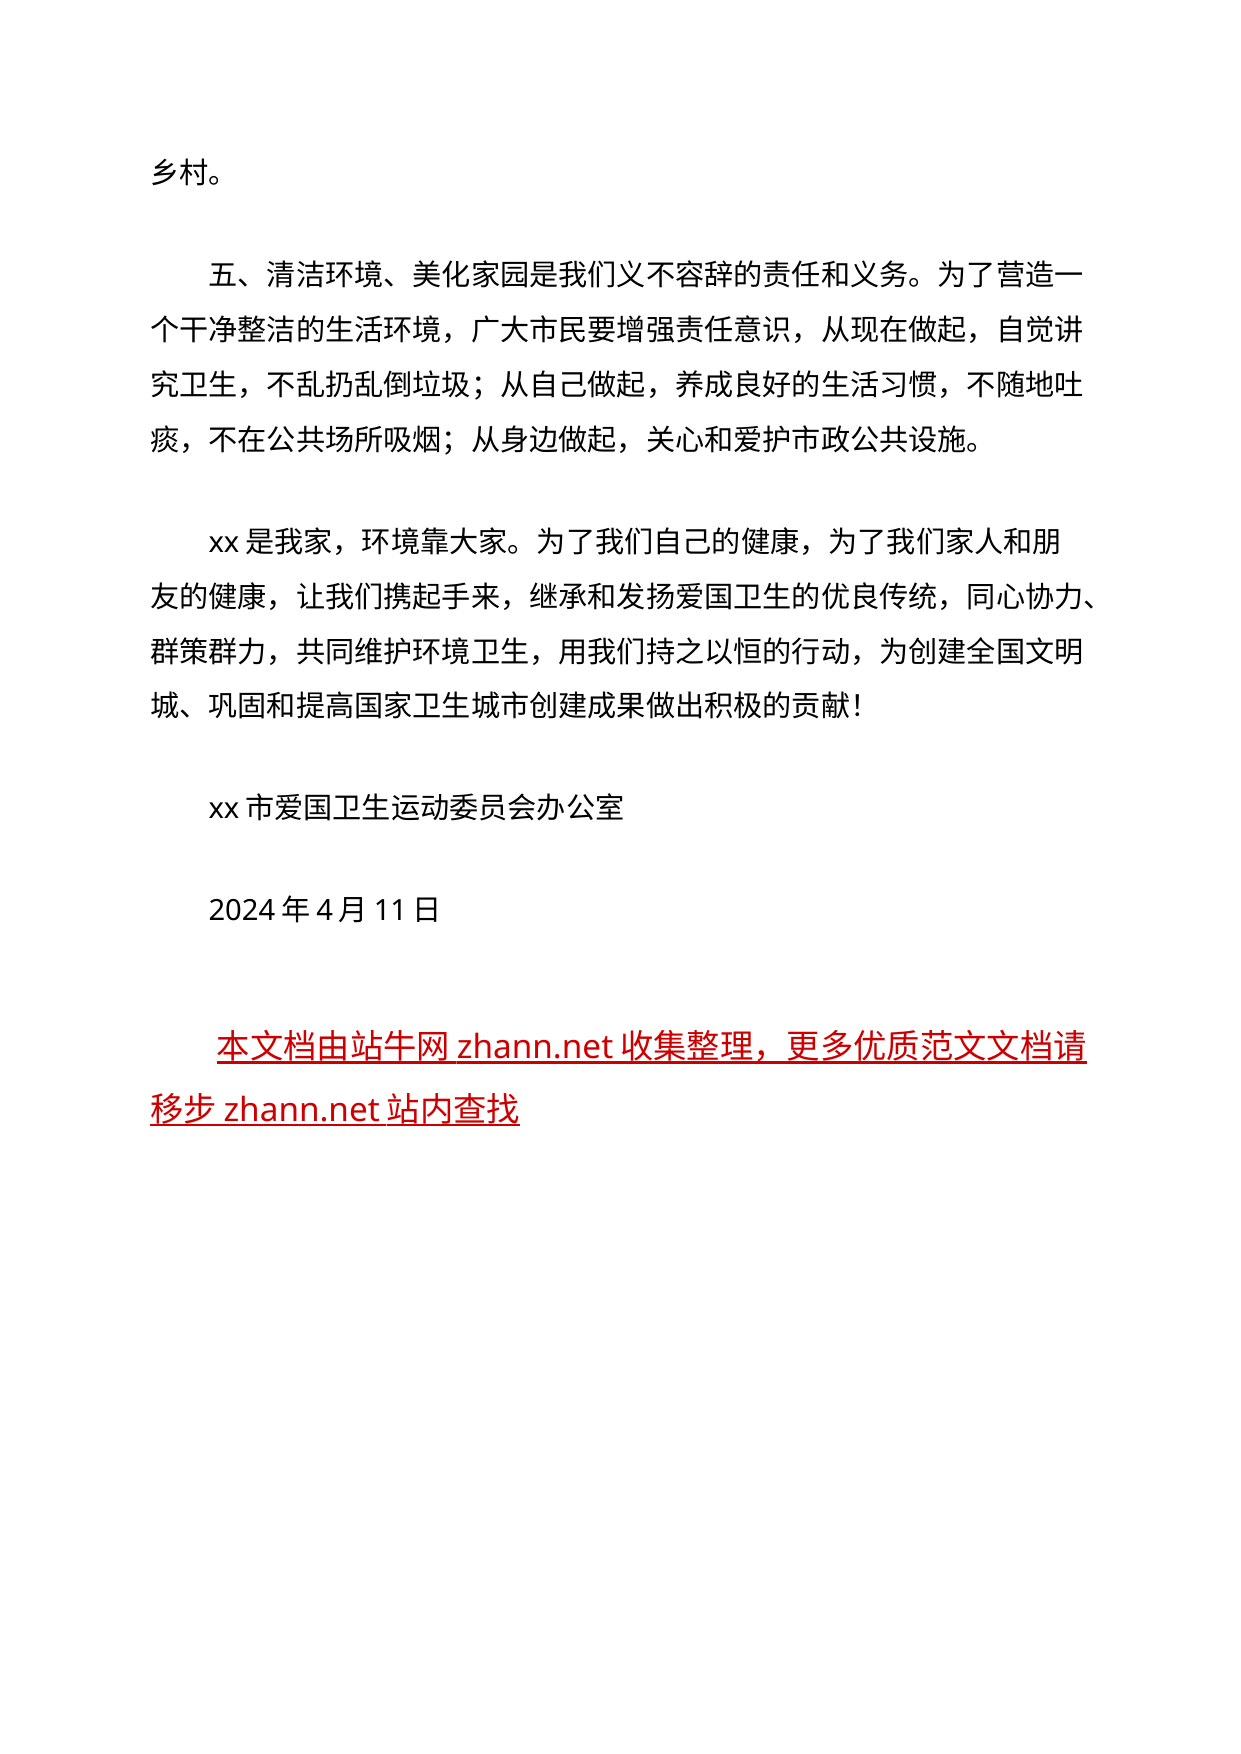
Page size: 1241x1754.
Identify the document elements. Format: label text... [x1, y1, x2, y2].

text 2024年4月11日 [150, 887, 1090, 929]
text xx市爱国卫生运动委员会办公室 [150, 785, 1090, 827]
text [150, 150, 1090, 192]
text xx是我家，环境靠大家。为了我们自己的健康，为了我们家人和朋友的健康，让我们携起手来，继承和发扬爱国卫生的优良传统，同心协力、群策群力，共同维护环境卫生，用我们持之以恒的行动，为创建全国文明城、巩固和提高国家卫生城市创建成果做出积极的贡献！ [150, 518, 1090, 725]
text 五、清洁环境、美化家园是我们义不容辞的责任和义务。为了营造一个干净整洁的生活环境，广大市民要增强责任意识，从现在做起，自觉讲究卫生，不乱扔乱倒垃圾；从自己做起，养成良好的生活习惯，不随地吐痰，不在公共场所吸烟；从身边做起，关心和爱护市政公共设施。 [150, 252, 1090, 459]
text 本文档由站牛网zhann.net收集整理，更多优质范文文档请移步zhann.net站内查找 [150, 1020, 1090, 1131]
